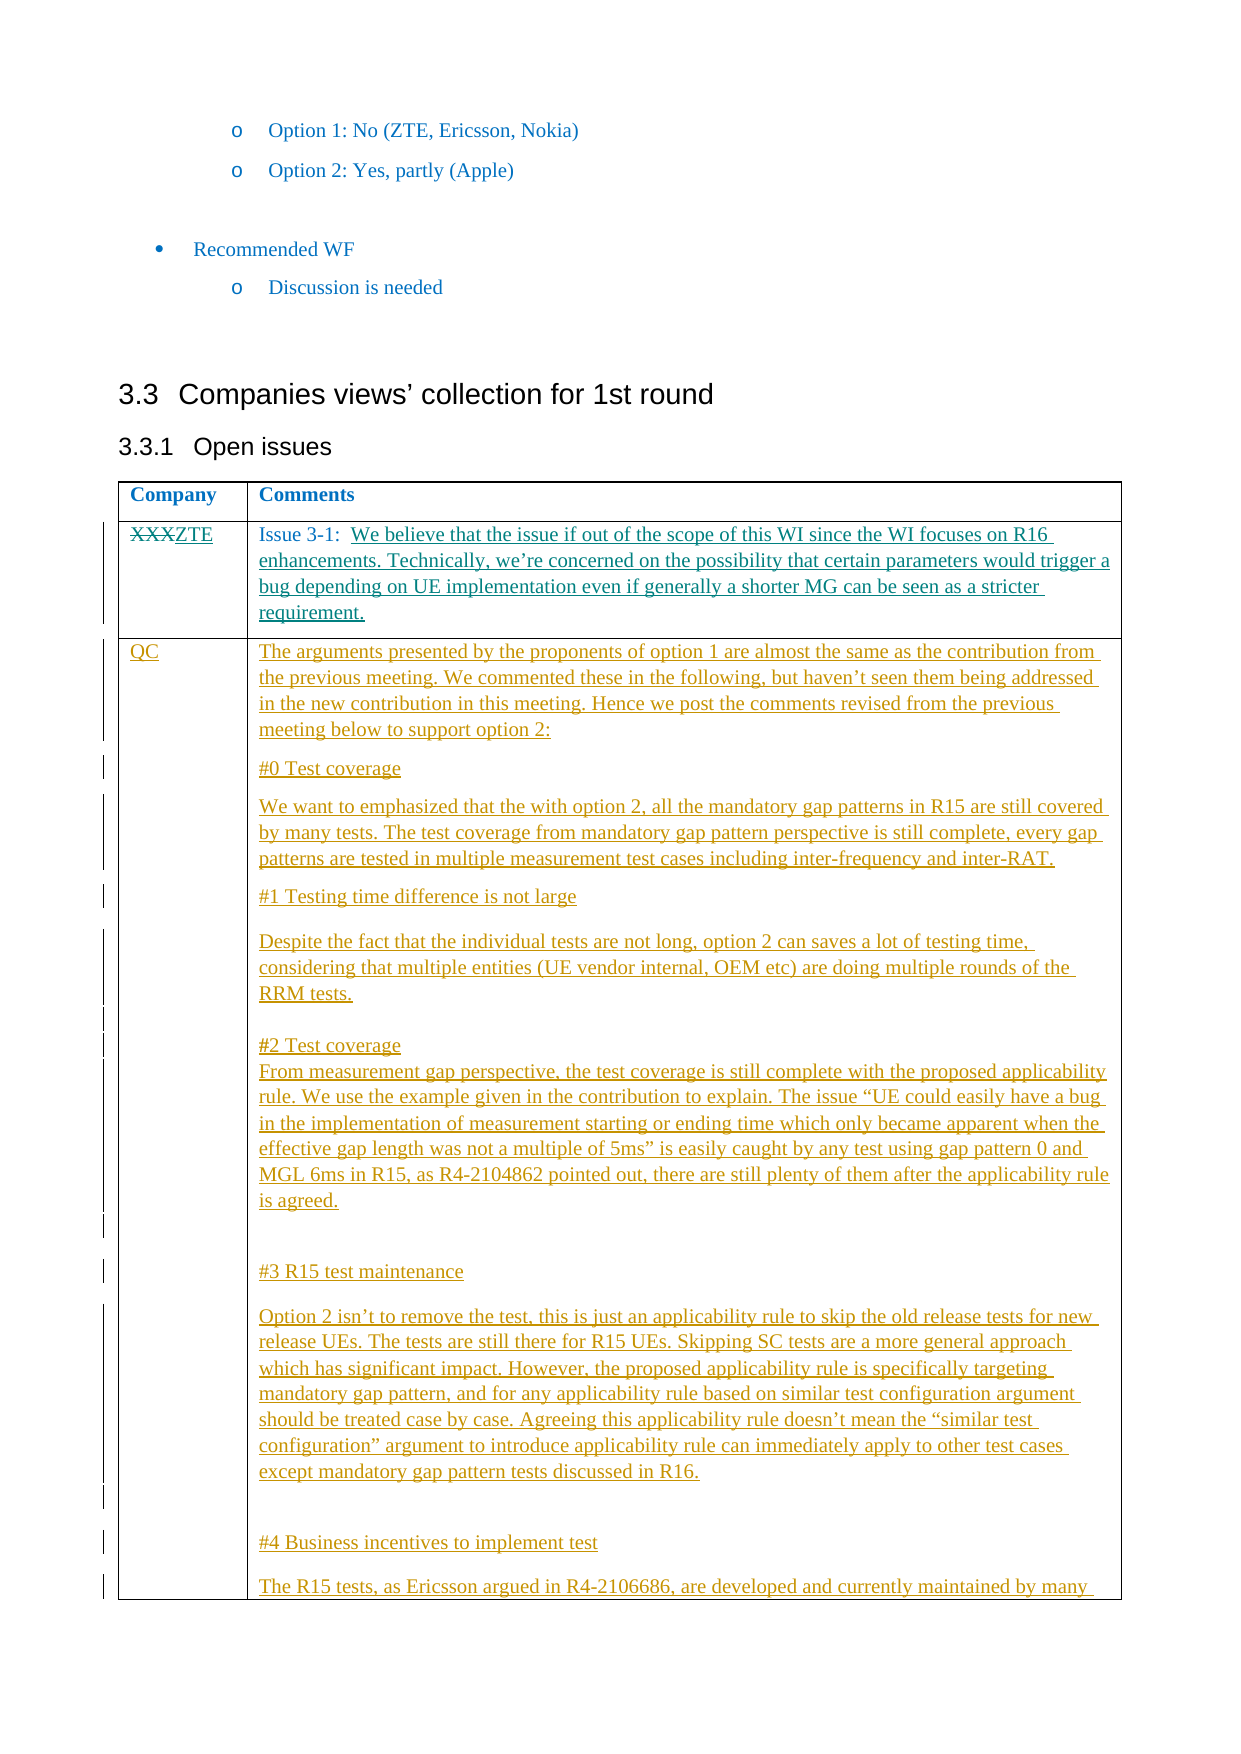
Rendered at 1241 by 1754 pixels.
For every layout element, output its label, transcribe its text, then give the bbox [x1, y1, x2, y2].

list Option 1: No (ZTE, Ericsson, Nokia) [231, 118, 1122, 144]
subtitle Open issues [118, 432, 1122, 460]
table_header Comments [248, 483, 1121, 521]
table_cell [119, 639, 247, 1598]
table_cell [248, 639, 1121, 1598]
list Recommended WF [156, 237, 1122, 261]
table_cell Issue 3-1: [248, 522, 1121, 638]
list Option 2: Yes, partly (Apple) [231, 158, 1122, 184]
list Discussion is needed [231, 275, 1122, 301]
table_cell [119, 522, 247, 638]
subtitle Companies views’ collection for 1st round [118, 377, 1122, 410]
table_header Company [119, 483, 247, 521]
